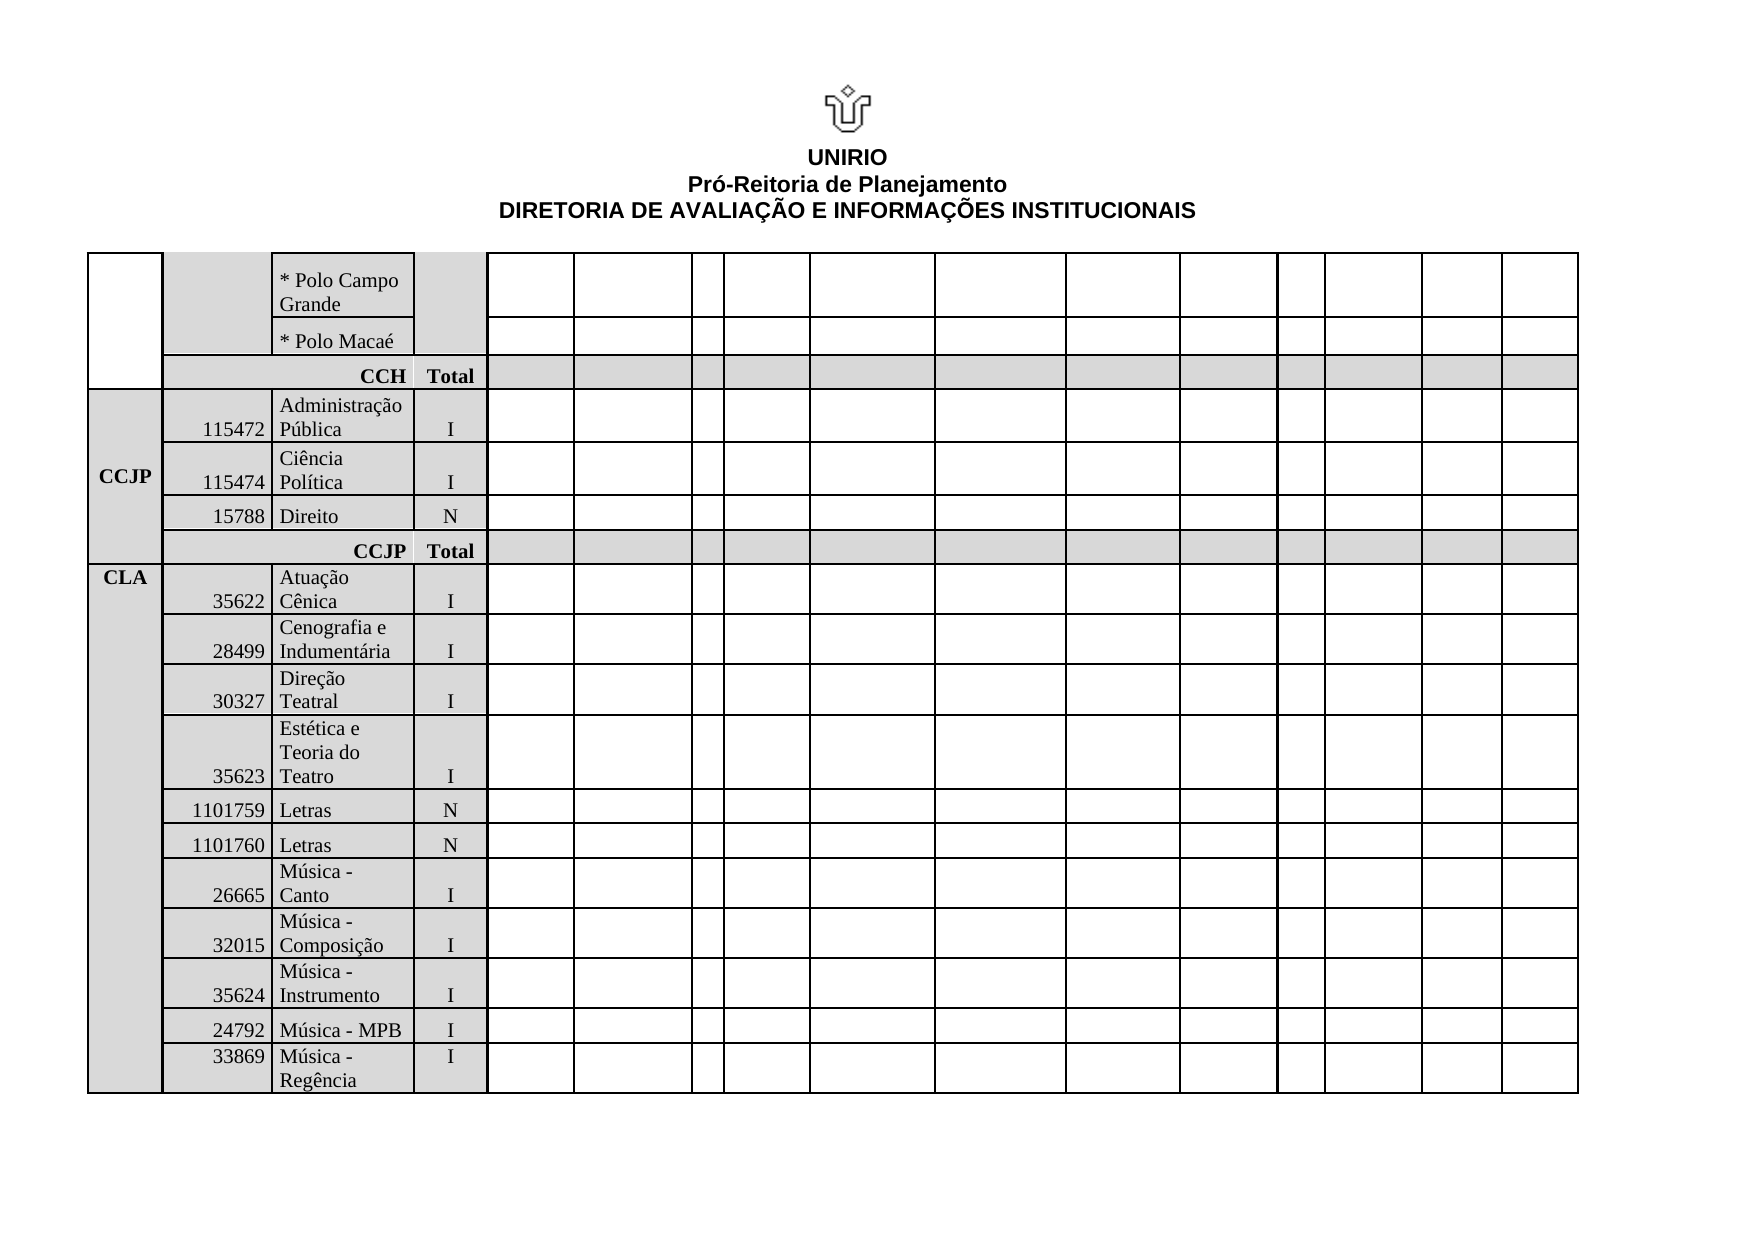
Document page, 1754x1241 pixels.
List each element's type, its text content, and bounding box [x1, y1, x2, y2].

table_cell [693, 254, 723, 316]
picture [810, 73, 885, 145]
table_cell [489, 254, 573, 316]
table_cell [1503, 959, 1577, 1007]
table_cell [725, 959, 809, 1007]
table_cell [1326, 1044, 1421, 1092]
table_cell 15788 [164, 496, 271, 528]
table_cell 35622 [164, 565, 271, 613]
table_cell [811, 1044, 934, 1092]
table_cell I [415, 959, 486, 1007]
table_cell [725, 443, 809, 494]
table_cell CCH [272, 356, 413, 388]
table_cell [936, 531, 1065, 563]
table_cell [1503, 859, 1577, 907]
table_cell [575, 565, 691, 613]
table_cell [1181, 565, 1276, 613]
table_cell [1326, 496, 1421, 528]
table_cell [725, 1044, 809, 1092]
table_cell [1067, 318, 1179, 353]
table_cell [936, 959, 1065, 1007]
table_cell [1181, 254, 1276, 316]
table_cell [575, 716, 691, 788]
table_cell Administração Pública [273, 390, 413, 441]
table_cell [1326, 716, 1421, 788]
table_cell [725, 790, 809, 822]
table_cell * Polo Campo Grande [273, 254, 413, 316]
table_cell Música - Composição [273, 909, 413, 957]
table_cell [936, 390, 1065, 441]
table_cell [693, 665, 723, 713]
table_cell [693, 824, 723, 857]
table_cell [1279, 615, 1324, 663]
table_cell [1423, 790, 1501, 822]
table_cell [1067, 615, 1179, 663]
table_cell [936, 443, 1065, 494]
table_cell I [415, 909, 486, 957]
table_cell [811, 790, 934, 822]
table_cell [1423, 356, 1501, 388]
table_cell [1326, 356, 1421, 388]
table_cell [1181, 959, 1276, 1007]
table_cell [575, 531, 691, 563]
table_cell I [415, 1009, 486, 1042]
table_cell [489, 959, 573, 1007]
table_cell [1326, 443, 1421, 494]
table_cell [489, 665, 573, 713]
table_cell [811, 443, 934, 494]
table_cell [1326, 565, 1421, 613]
table_cell I [415, 443, 486, 494]
table_cell [936, 824, 1065, 857]
table_cell Estética e Teoria do Teatro [273, 716, 413, 788]
table_cell [1067, 356, 1179, 388]
table_cell [1067, 1044, 1179, 1092]
table_cell Música - Instrumento [273, 959, 413, 1007]
table_cell [1181, 665, 1276, 713]
table_cell [1423, 390, 1501, 441]
table_cell Música - Regência [273, 1044, 413, 1092]
table_cell [1279, 716, 1324, 788]
table_cell [489, 496, 573, 528]
table_cell * Polo Macaé [273, 318, 413, 353]
table_cell [575, 1044, 691, 1092]
table_cell 115474 [164, 443, 271, 494]
table_cell [1279, 665, 1324, 713]
table_cell [811, 254, 934, 316]
table_cell [1067, 390, 1179, 441]
table_cell [1279, 356, 1324, 388]
table_cell [1067, 1009, 1179, 1042]
table_cell [1067, 824, 1179, 857]
table_cell [489, 615, 573, 663]
table_cell [693, 390, 723, 441]
table_cell [693, 443, 723, 494]
table_cell [1423, 443, 1501, 494]
table_cell [1181, 496, 1276, 528]
table_cell 30327 [164, 665, 271, 713]
table_cell [811, 665, 934, 713]
table_cell [1503, 443, 1577, 494]
table_cell [1067, 496, 1179, 528]
table_cell [1326, 859, 1421, 907]
table_cell [489, 390, 573, 441]
table_cell [1423, 1009, 1501, 1042]
table_cell [1181, 859, 1276, 907]
table_cell [693, 318, 723, 353]
table_cell [575, 909, 691, 957]
table_cell [936, 859, 1065, 907]
table_cell [693, 565, 723, 613]
table_cell [1279, 390, 1324, 441]
table_cell [1423, 254, 1501, 316]
table_cell [489, 824, 573, 857]
table_cell [489, 318, 573, 353]
table_cell [936, 909, 1065, 957]
table_cell [811, 615, 934, 663]
table_cell [1423, 1044, 1501, 1092]
table_cell [1181, 1044, 1276, 1092]
table_cell [489, 716, 573, 788]
table_cell [1181, 318, 1276, 353]
table_cell [1423, 716, 1501, 788]
table_cell [1067, 565, 1179, 613]
table_cell 35623 [164, 716, 271, 788]
table_cell [1181, 716, 1276, 788]
table_cell [693, 1009, 723, 1042]
table_cell [693, 909, 723, 957]
table_cell [1067, 790, 1179, 822]
table_cell [1067, 531, 1179, 563]
table_cell [693, 1044, 723, 1092]
table_cell [1067, 859, 1179, 907]
table_cell [1279, 909, 1324, 957]
table_cell [1423, 859, 1501, 907]
table_cell [1326, 1009, 1421, 1042]
table_cell [1181, 909, 1276, 957]
table_cell [1503, 824, 1577, 857]
table_cell [1503, 565, 1577, 613]
table_cell [575, 254, 691, 316]
table_cell [725, 356, 809, 388]
table_cell [811, 824, 934, 857]
table_cell [575, 443, 691, 494]
table_cell [1423, 565, 1501, 613]
table_cell [1279, 1009, 1324, 1042]
table_cell [936, 790, 1065, 822]
table_cell [811, 959, 934, 1007]
table_cell [811, 531, 934, 563]
table_cell [1181, 390, 1276, 441]
table_cell [1423, 531, 1501, 563]
table_cell [1279, 565, 1324, 613]
table_cell I [415, 859, 486, 907]
table_cell [1503, 615, 1577, 663]
table_cell [1279, 318, 1324, 353]
table_cell Música - Canto [273, 859, 413, 907]
table_cell [725, 716, 809, 788]
table_cell [1503, 531, 1577, 563]
table_cell N [415, 824, 486, 857]
table_cell [575, 1009, 691, 1042]
table_cell [1503, 1044, 1577, 1092]
table_cell [725, 390, 809, 441]
table_cell [1326, 390, 1421, 441]
table_cell [415, 316, 486, 353]
table_cell [1067, 665, 1179, 713]
table_cell [725, 318, 809, 353]
table_cell [489, 356, 573, 388]
table_cell [1503, 496, 1577, 528]
table_cell [1279, 443, 1324, 494]
table_cell [1503, 356, 1577, 388]
table_cell [1326, 531, 1421, 563]
table_cell [575, 859, 691, 907]
table_cell [1503, 790, 1577, 822]
table_cell [936, 318, 1065, 353]
table_cell [1423, 496, 1501, 528]
table_cell [725, 859, 809, 907]
table_cell [1503, 716, 1577, 788]
table_cell [936, 1044, 1065, 1092]
table_cell [936, 496, 1065, 528]
table_cell [811, 859, 934, 907]
table_cell CCJP [272, 531, 413, 563]
table_cell [1067, 959, 1179, 1007]
table_cell 1101759 [164, 790, 271, 822]
table_cell [811, 716, 934, 788]
table_cell [1423, 909, 1501, 957]
table_cell [936, 716, 1065, 788]
table_cell [489, 859, 573, 907]
table_cell [164, 356, 272, 388]
table_cell [693, 859, 723, 907]
table_cell [1423, 318, 1501, 353]
table_cell CLA [89, 565, 161, 1092]
table_cell [811, 356, 934, 388]
table_cell [575, 390, 691, 441]
table_cell [575, 959, 691, 1007]
table_cell 24792 [164, 1009, 271, 1042]
table_cell [1279, 790, 1324, 822]
table_cell [489, 531, 573, 563]
table_cell [811, 909, 934, 957]
table_cell [575, 665, 691, 713]
table_cell [575, 496, 691, 528]
table_cell I [415, 1044, 486, 1092]
table_cell [164, 316, 271, 353]
table_cell Direito [273, 496, 413, 528]
table_cell [936, 1009, 1065, 1042]
table_cell [489, 1009, 573, 1042]
table_cell [1326, 824, 1421, 857]
table_cell [1181, 443, 1276, 494]
table_cell [725, 665, 809, 713]
table_cell 33869 [164, 1044, 271, 1092]
table_cell [1067, 443, 1179, 494]
table_cell Cenografia e Indumentária [273, 615, 413, 663]
table_cell [489, 565, 573, 613]
table_cell [1326, 959, 1421, 1007]
table_cell [575, 318, 691, 353]
table_cell [164, 252, 271, 316]
table_cell [1326, 909, 1421, 957]
table_cell [489, 909, 573, 957]
table_cell [811, 318, 934, 353]
table_cell [1181, 824, 1276, 857]
table_cell [1279, 824, 1324, 857]
table_cell [1067, 716, 1179, 788]
table_cell [725, 615, 809, 663]
table_cell 28499 [164, 615, 271, 663]
table_cell [936, 356, 1065, 388]
table_cell [1279, 959, 1324, 1007]
table_cell [693, 716, 723, 788]
table_cell [1279, 254, 1324, 316]
table_cell Direção Teatral [273, 665, 413, 713]
table_cell [811, 565, 934, 613]
table_cell [1326, 615, 1421, 663]
table_cell [1181, 615, 1276, 663]
table_cell [1326, 790, 1421, 822]
table_cell [1503, 318, 1577, 353]
table_cell [725, 496, 809, 528]
table_cell [575, 824, 691, 857]
table_cell [1181, 531, 1276, 563]
table_cell [1423, 959, 1501, 1007]
table_cell Letras [273, 824, 413, 857]
table_cell 26665 [164, 859, 271, 907]
table_cell [1279, 531, 1324, 563]
table_cell [725, 1009, 809, 1042]
table_cell [1326, 318, 1421, 353]
table_cell Total [414, 531, 486, 563]
table_cell Total [414, 356, 486, 388]
table_cell [1423, 665, 1501, 713]
table_cell N [415, 790, 486, 822]
table_cell [1503, 909, 1577, 957]
table_cell I [415, 716, 486, 788]
table_cell [1503, 1009, 1577, 1042]
table_cell Atuação Cênica [273, 565, 413, 613]
table_cell 115472 [164, 390, 271, 441]
table_cell [1423, 615, 1501, 663]
table_cell [693, 531, 723, 563]
table_cell [575, 356, 691, 388]
table_cell I [415, 390, 486, 441]
table_cell [1503, 665, 1577, 713]
table_cell [1503, 254, 1577, 316]
table_cell Letras [273, 790, 413, 822]
table_cell [575, 615, 691, 663]
table_cell [1067, 909, 1179, 957]
table_cell [489, 1044, 573, 1092]
table_cell [811, 390, 934, 441]
table_cell [693, 496, 723, 528]
table_cell [489, 790, 573, 822]
table_cell [936, 615, 1065, 663]
table_cell [164, 531, 272, 563]
table_cell [1181, 1009, 1276, 1042]
table_cell [489, 443, 573, 494]
table_cell [693, 356, 723, 388]
table_cell N [415, 496, 486, 528]
table_cell [575, 790, 691, 822]
table_cell [1181, 356, 1276, 388]
table_cell [936, 254, 1065, 316]
table_cell [1067, 254, 1179, 316]
table_cell I [415, 615, 486, 663]
table_cell [811, 496, 934, 528]
table_cell [693, 615, 723, 663]
table_cell [725, 254, 809, 316]
table_cell [693, 790, 723, 822]
table_cell I [415, 665, 486, 713]
table_cell [1279, 496, 1324, 528]
table_cell [936, 565, 1065, 613]
table_cell [725, 565, 809, 613]
table_cell [1279, 859, 1324, 907]
table_cell [415, 252, 486, 316]
table_cell 32015 [164, 909, 271, 957]
table_cell 35624 [164, 959, 271, 1007]
table_cell Música - MPB [273, 1009, 413, 1042]
table_cell [1326, 254, 1421, 316]
table_cell [725, 824, 809, 857]
table_cell [936, 665, 1065, 713]
table_cell [693, 959, 723, 1007]
table_cell CCJP [89, 390, 161, 563]
table_cell I [415, 565, 486, 613]
table_cell 1101760 [164, 824, 271, 857]
table_cell [1423, 824, 1501, 857]
table_cell [1326, 665, 1421, 713]
table_cell [811, 1009, 934, 1042]
table_cell [725, 909, 809, 957]
table_cell [1503, 390, 1577, 441]
table_cell [1279, 1044, 1324, 1092]
table_cell [1181, 790, 1276, 822]
table_cell Ciência Política [273, 443, 413, 494]
table_cell [725, 531, 809, 563]
